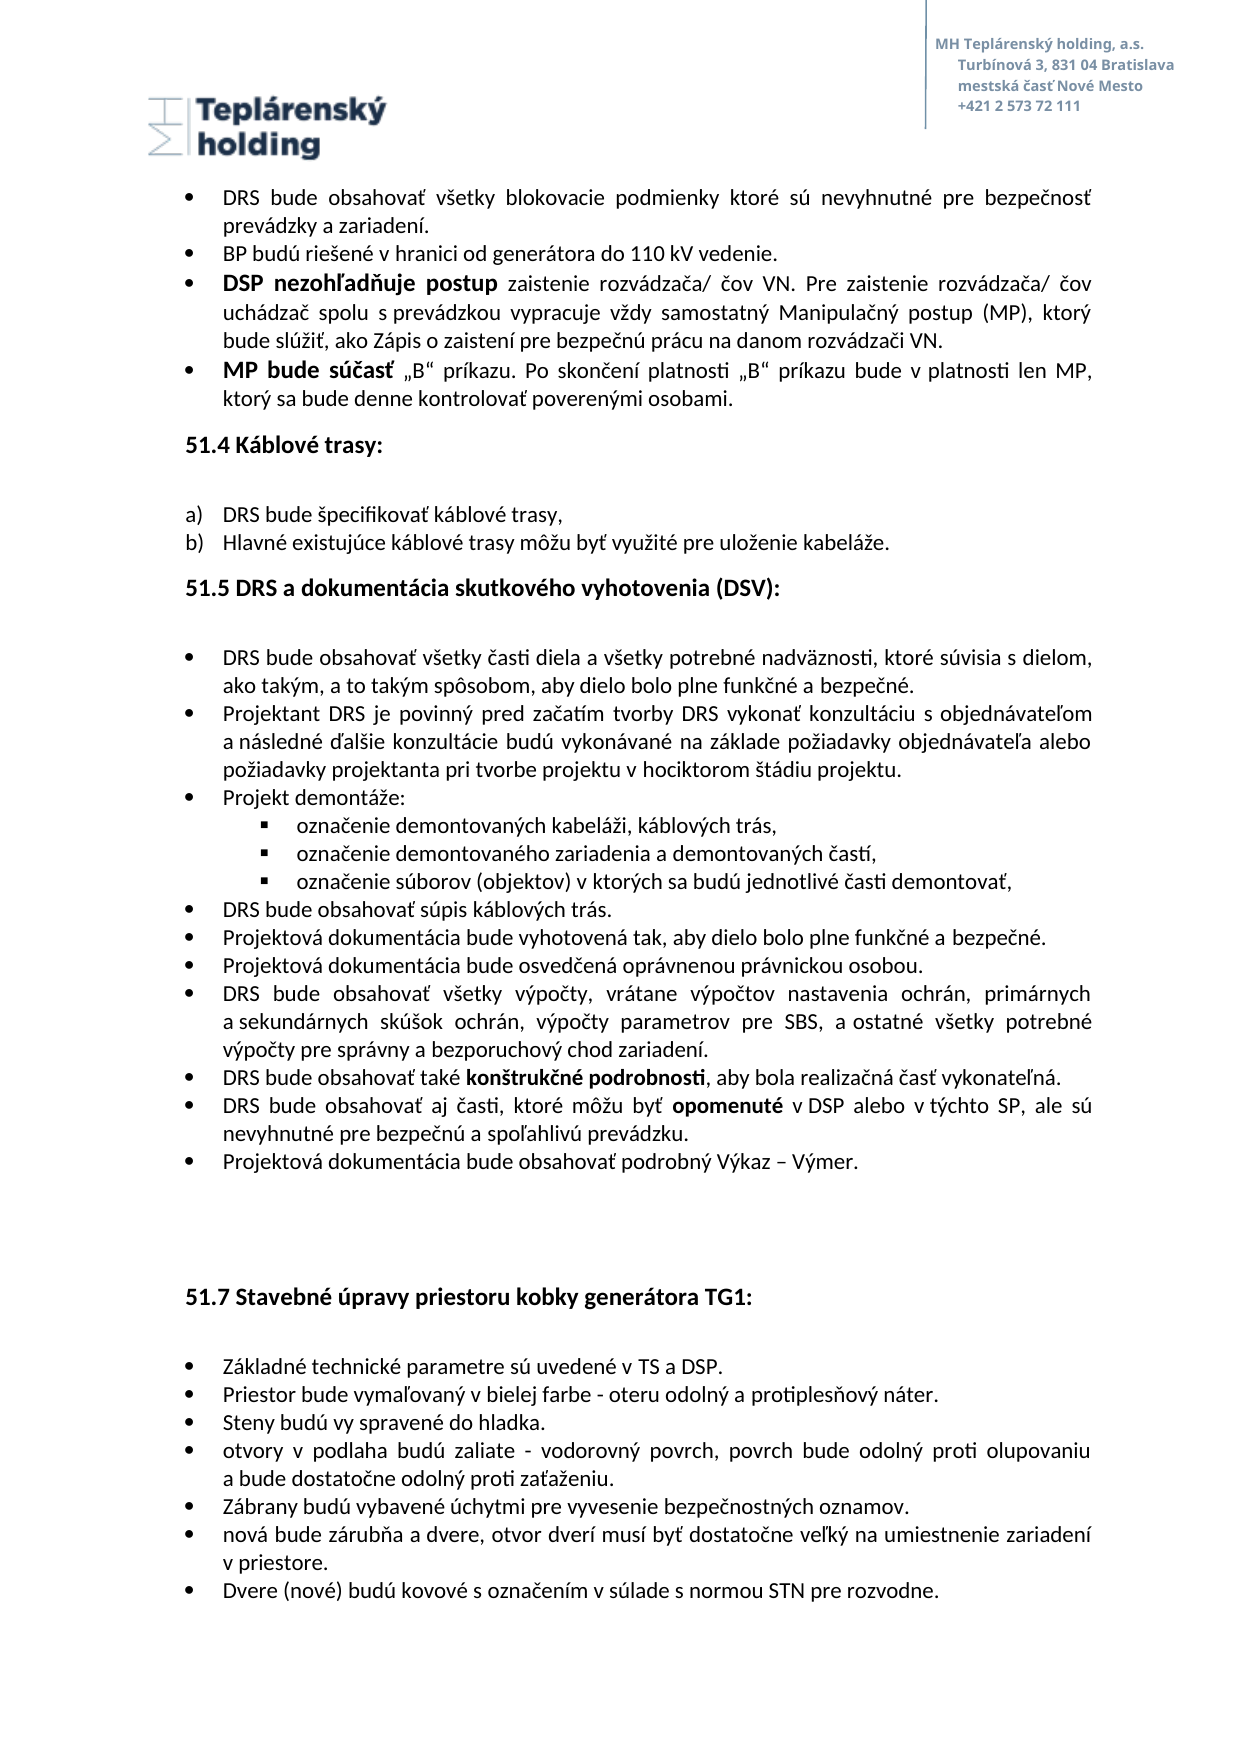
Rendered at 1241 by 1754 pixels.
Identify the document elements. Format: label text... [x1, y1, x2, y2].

list MP bude súčasť „B“ príkazu. Po skončení platnosti „B“ príkazu bude v platnosti len MP, ktorý sa bude denne kontrolovať poverenými osobami. [185, 354, 1093, 412]
list Projektová dokumentácia bude vyhotovená tak, aby dielo bolo plne funkčné a bezpečné. [185, 923, 1093, 951]
text 51.4 Káblové trasy: [185, 429, 1093, 459]
list BP budú riešené v hranici od generátora do 110 kV vedenie. [185, 239, 1093, 267]
list DRS bude obsahovať všetky výpočty, vrátane výpočtov nastavenia ochrán, primárnych a sekundárnych skúšok ochrán, výpočty parametrov pre SBS, a ostatné všetky potrebné výpočty pre správny a bezporuchový chod zariadení. [185, 979, 1093, 1063]
list Projekt demontáže: [185, 783, 1093, 811]
picture [147, 73, 389, 184]
text 51.7 Stavebné úpravy priestoru kobky generátora TG1: [185, 1282, 1093, 1312]
text 51.5 DRS a dokumentácia skutkového vyhotovenia (DSV): [185, 572, 1093, 603]
list nová bude zárubňa a dvere, otvor dverí musí byť dostatočne veľký na umiestnenie zariadení v priestore. [185, 1520, 1093, 1576]
list DRS bude obsahovať aj časti, ktoré môžu byť opomenuté v DSP alebo v týchto SP, ale sú nevyhnutné pre bezpečnú a spoľahlivú prevádzku. [185, 1091, 1093, 1147]
list DRS bude obsahovať také konštrukčné podrobnosti, aby bola realizačná časť vykonateľná. [185, 1063, 1093, 1091]
list Projektant DRS je povinný pred začatím tvorby DRS vykonať konzultáciu s objednávateľom a následné ďalšie konzultácie budú vykonávané na základe požiadavky objednávateľa alebo požiadavky projektanta pri tvorbe projektu v hociktorom štádiu projektu. [185, 699, 1093, 783]
list DRS bude obsahovať všetky časti diela a všetky potrebné nadväznosti, ktoré súvisia s dielom, ako takým, a to takým spôsobom, aby dielo bolo plne funkčné a bezpečné. [185, 643, 1093, 699]
list DRS bude obsahovať súpis káblových trás. [185, 895, 1093, 923]
list označenie súborov (objektov) v ktorých sa budú jednotlivé časti demontovať, [259, 867, 1093, 895]
list DSP nezohľadňuje postup zaistenie rozvádzača/ čov VN. Pre zaistenie rozvádzača/ čov uchádzač spolu s prevádzkou vypracuje vždy samostatný Manipulačný postup (MP), ktorý bude slúžiť, ako Zápis o zaistení pre bezpečnú prácu na danom rozvádzači VN. [185, 267, 1093, 354]
list DRS bude obsahovať všetky blokovacie podmienky ktoré sú nevyhnutné pre bezpečnosť prevádzky a zariadení. [185, 183, 1093, 239]
list Hlavné existujúce káblové trasy môžu byť využité pre uloženie kabeláže. [185, 528, 1093, 556]
list Projektová dokumentácia bude osvedčená oprávnenou právnickou osobou. [185, 951, 1093, 979]
list Priestor bude vymaľovaný v bielej farbe - oteru odolný a protiplesňový náter. [185, 1380, 1093, 1408]
list označenie demontovaného zariadenia a demontovaných častí, [259, 839, 1093, 867]
list Základné technické parametre sú uvedené v TS a DSP. [185, 1352, 1093, 1380]
list Steny budú vy spravené do hladka. [185, 1408, 1093, 1436]
list označenie demontovaných kabeláži, káblových trás, [259, 811, 1093, 839]
list Projektová dokumentácia bude obsahovať podrobný Výkaz – Výmer. [185, 1147, 1093, 1176]
list otvory v podlaha budú zaliate - vodorovný povrch, povrch bude odolný proti olupovaniu a bude dostatočne odolný proti zaťaženiu. [185, 1436, 1093, 1492]
list DRS bude špecifikovať káblové trasy, [185, 500, 1093, 528]
list Zábrany budú vybavené úchytmi pre vyvesenie bezpečnostných oznamov. [185, 1492, 1093, 1520]
list Dvere (nové) budú kovové s označením v súlade s normou STN pre rozvodne. [185, 1576, 1093, 1604]
